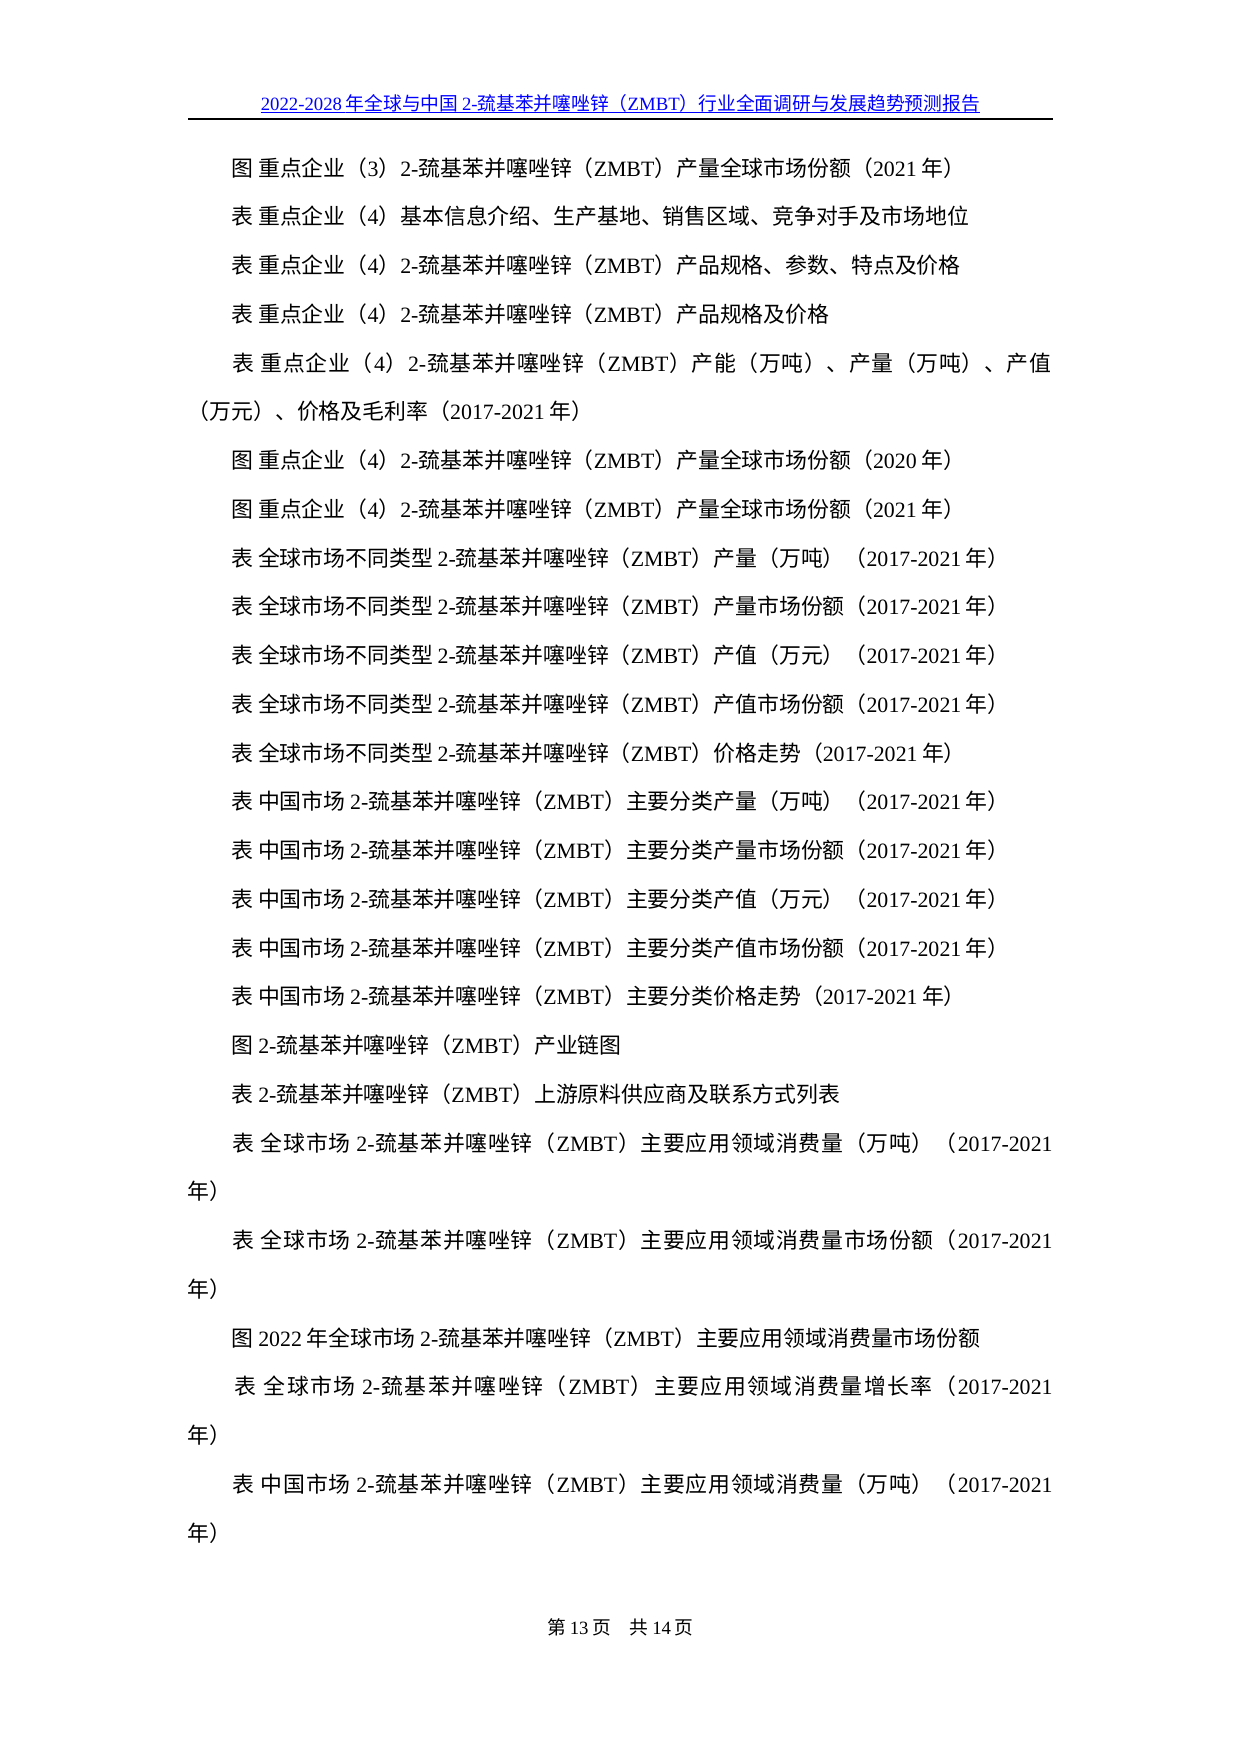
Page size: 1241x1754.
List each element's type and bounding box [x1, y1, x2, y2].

text [187, 150, 1053, 1548]
